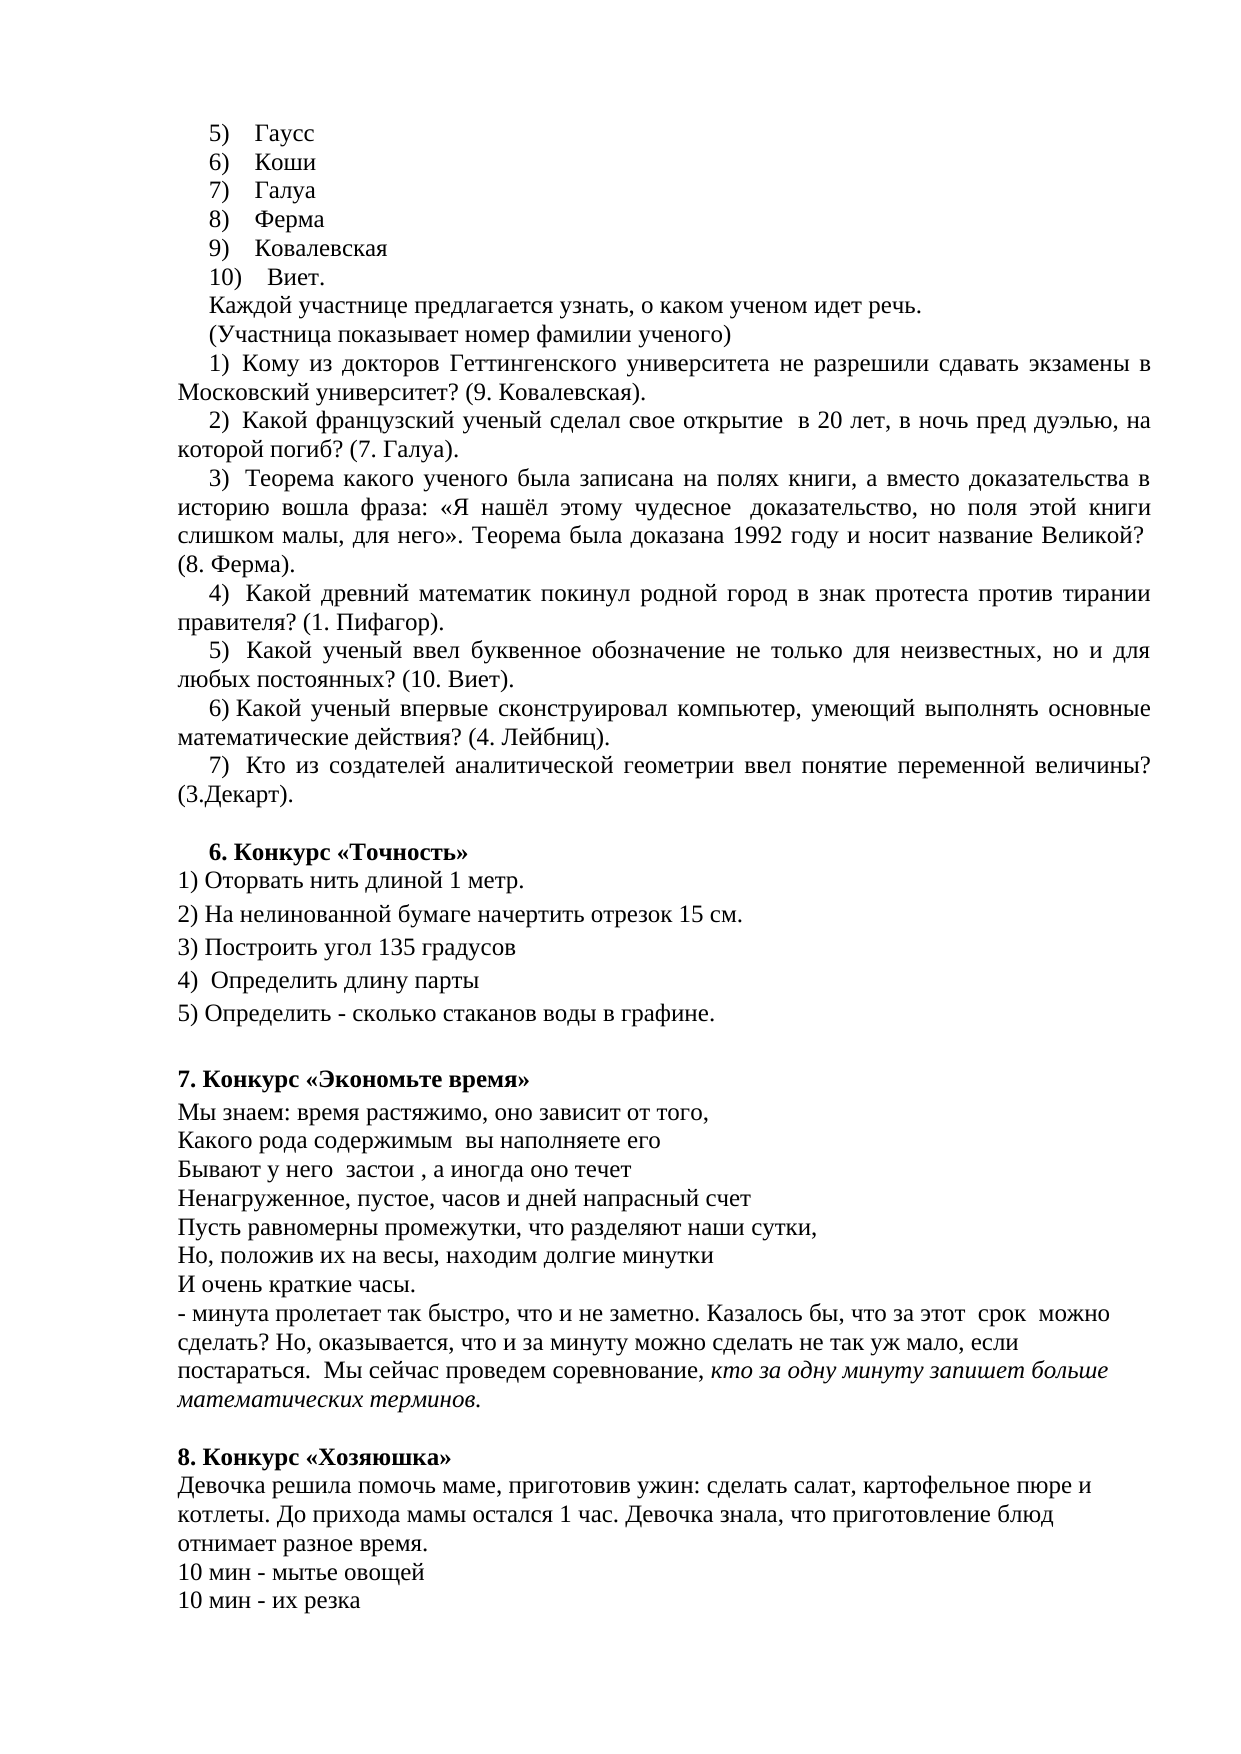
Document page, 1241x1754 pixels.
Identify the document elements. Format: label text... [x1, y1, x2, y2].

text 10 мин - мытье овощей [177, 1557, 1152, 1586]
text И очень краткие часы. [177, 1269, 1152, 1298]
text 8) Ферма [177, 204, 1152, 233]
text 6) Какой ученый впервые сконструировал компьютер, умеющий выполнять основные математические действия? (4. Лейбниц). [177, 693, 1152, 751]
text 3) Теорема какого ученого была записана на полях книги, а вместо доказательства в историю вошла фраза: «Я нашёл этому чудесное доказательство, но поля этой книги слишком малы, для него». Теорема была доказана 1992 году и носит название Великой? (8. Ферма). [177, 463, 1152, 578]
text 1) Кому из докторов Геттингенского университета не разрешили сдавать экзамены в Московский университет? (9. Ковалевская). [177, 348, 1152, 406]
text 4) Какой древний математик покинул родной город в знак протеста против тирании правителя? (1. Пифагор). [177, 578, 1152, 636]
text 7. Конкурс «Экономьте время» [177, 1064, 1152, 1092]
text 2) На нелинованной бумаге начертить отрезок 15 см. [177, 899, 1152, 927]
text 10) Виет. [177, 262, 1152, 291]
text Бывают у него застои , а иногда оно течет [177, 1154, 1152, 1183]
text (Участница показывает номер фамилии ученого) [177, 319, 1152, 348]
text Каждой участнице предлагается узнать, о каком ученом идет речь. [177, 291, 1152, 319]
text Какого рода содержимым вы наполняете его [177, 1126, 1152, 1154]
text 5) Какой ученый ввел буквенное обозначение не только для неизвестных, но и для любых постоянных? (10. Виет). [177, 636, 1152, 693]
text - минута пролетает так быстро, что и не заметно. Казалось бы, что за этот срок можно сделать? Но, оказывается, что и за минуту можно сделать не так уж мало, если постараться. Мы сейчас проведем соревнование, кто за одну минуту запишет больше математических терминов. [177, 1298, 1152, 1413]
text Девочка решила помочь маме, приготовив ужин: сделать салат, картофельное пюре и котлеты. До прихода мамы остался 1 час. Девочка знала, что приготовление блюд отнимает разное время. [177, 1471, 1152, 1557]
text 9) Ковалевская [177, 233, 1152, 262]
text 6. Конкурс «Точность» [177, 837, 1152, 866]
text 10 мин - их резка [177, 1586, 1152, 1614]
text 6) Коши [177, 147, 1152, 176]
text 8. Конкурс «Хозяюшка» [177, 1442, 1152, 1471]
text 3) Построить угол 135 градусов [177, 932, 1152, 960]
text Но, положив их на весы, находим долгие минутки [177, 1241, 1152, 1269]
text 2) Какой французский ученый сделал свое открытие в 20 лет, в ночь пред дуэлью, на которой погиб? (7. Галуа). [177, 406, 1152, 463]
text 4) Определить длину парты [177, 965, 1152, 993]
text Ненагруженное, пустое, часов и дней напрасный счет [177, 1183, 1152, 1212]
text 7) Галуа [177, 176, 1152, 204]
text 7) Кто из создателей аналитической геометрии ввел понятие переменной величины? (3.Декарт). [177, 751, 1152, 808]
text 1) Оторвать нить длиной 1 метр. [177, 866, 1152, 894]
text 5) Гаусс [177, 118, 1152, 147]
text Пусть равномерны промежутки, что разделяют наши сутки, [177, 1212, 1152, 1241]
text Мы знаем: время растяжимо, оно зависит от того, [177, 1097, 1152, 1126]
text 5) Определить - сколько стаканов воды в графине. [177, 998, 1152, 1026]
